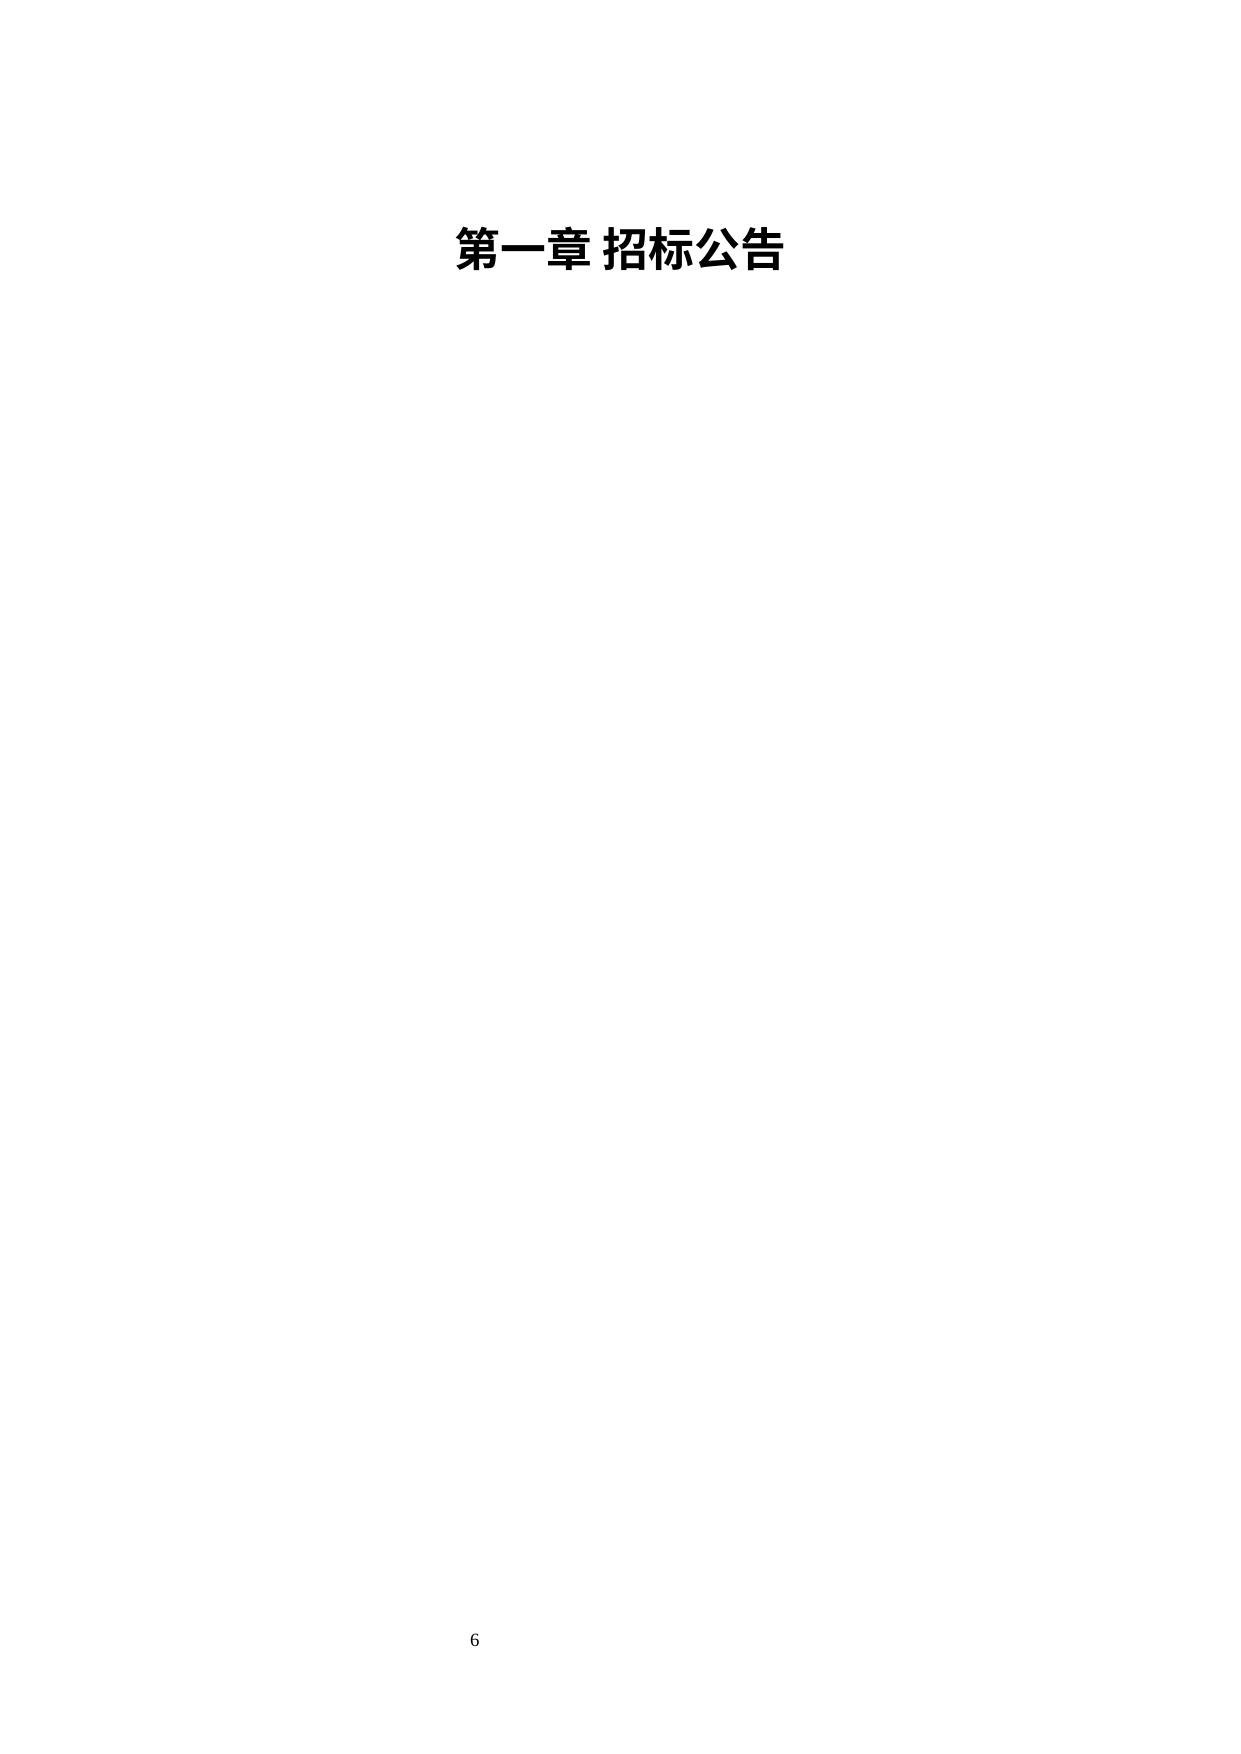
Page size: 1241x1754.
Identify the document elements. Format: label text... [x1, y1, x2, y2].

subtitle 第一章 招标公告 [162, 197, 1078, 295]
